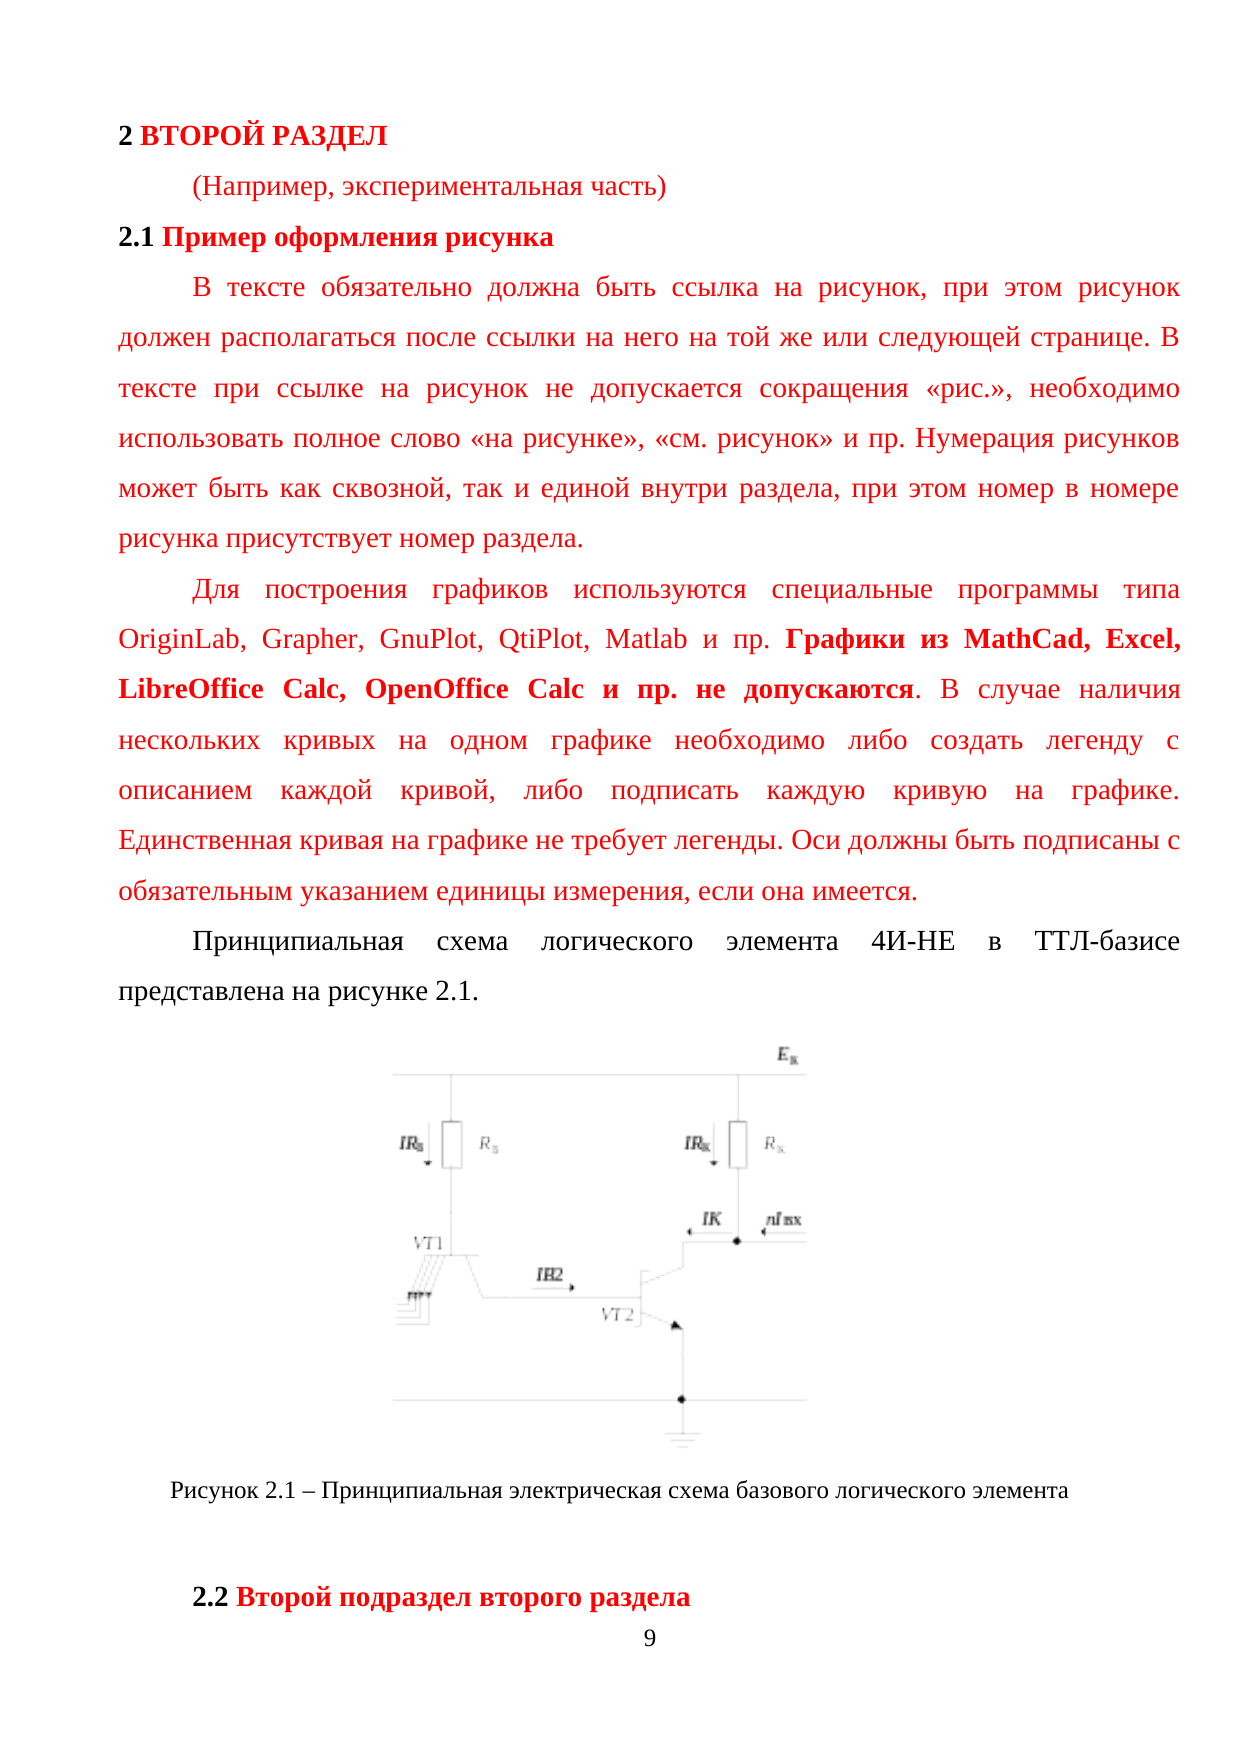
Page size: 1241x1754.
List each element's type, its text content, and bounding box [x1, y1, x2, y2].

table_cell Рисунок 2.1 – Принципиальная электрическая схема базового логического элемента [118, 1450, 1121, 1529]
table_header [118, 1024, 1121, 1450]
text 2.1 Пример оформления рисунка [118, 219, 1181, 252]
text 2.2 Второй подраздел второго раздела [118, 1579, 1181, 1613]
text В тексте обязательно должна быть ссылка на рисунок, при этом рисунок должен располагаться после ссылки на него на той же или следующей странице. В тексте при ссылке на рисунок не допускается сокращения «рис.», необходимо использовать полное слово «на рисунке», «см. рисунок» и пр. Нумерация рисунков может быть как сквозной, так и единой внутри раздела, при этом номер в номере рисунка присутствует номер раздела. [118, 269, 1181, 554]
text Принципиальная схема логического элемента 4И-НЕ в ТТЛ-базисе представлена на рисунке 2.1. [118, 923, 1181, 1007]
text 2 ВТОРОЙ раздел [118, 118, 1181, 152]
text (Например, экспериментальная часть) [118, 168, 1181, 202]
text Для построения графиков используются специальные программы типа OriginLab, Grapher, GnuPlot, QtiPlot, Matlab и пр. Графики из MathCad, Excel, LibreOffice Calc, OpenOffice Calc и пр. не допускаются. В случае наличия нескольких кривых на одном графике необходимо либо создать легенду с описанием каждой кривой, либо подписать каждую кривую на графике. Единственная кривая на графике не требует легенды. Оси должны быть подписаны с обязательным указанием единицы измерения, если она имеется. [118, 571, 1181, 906]
